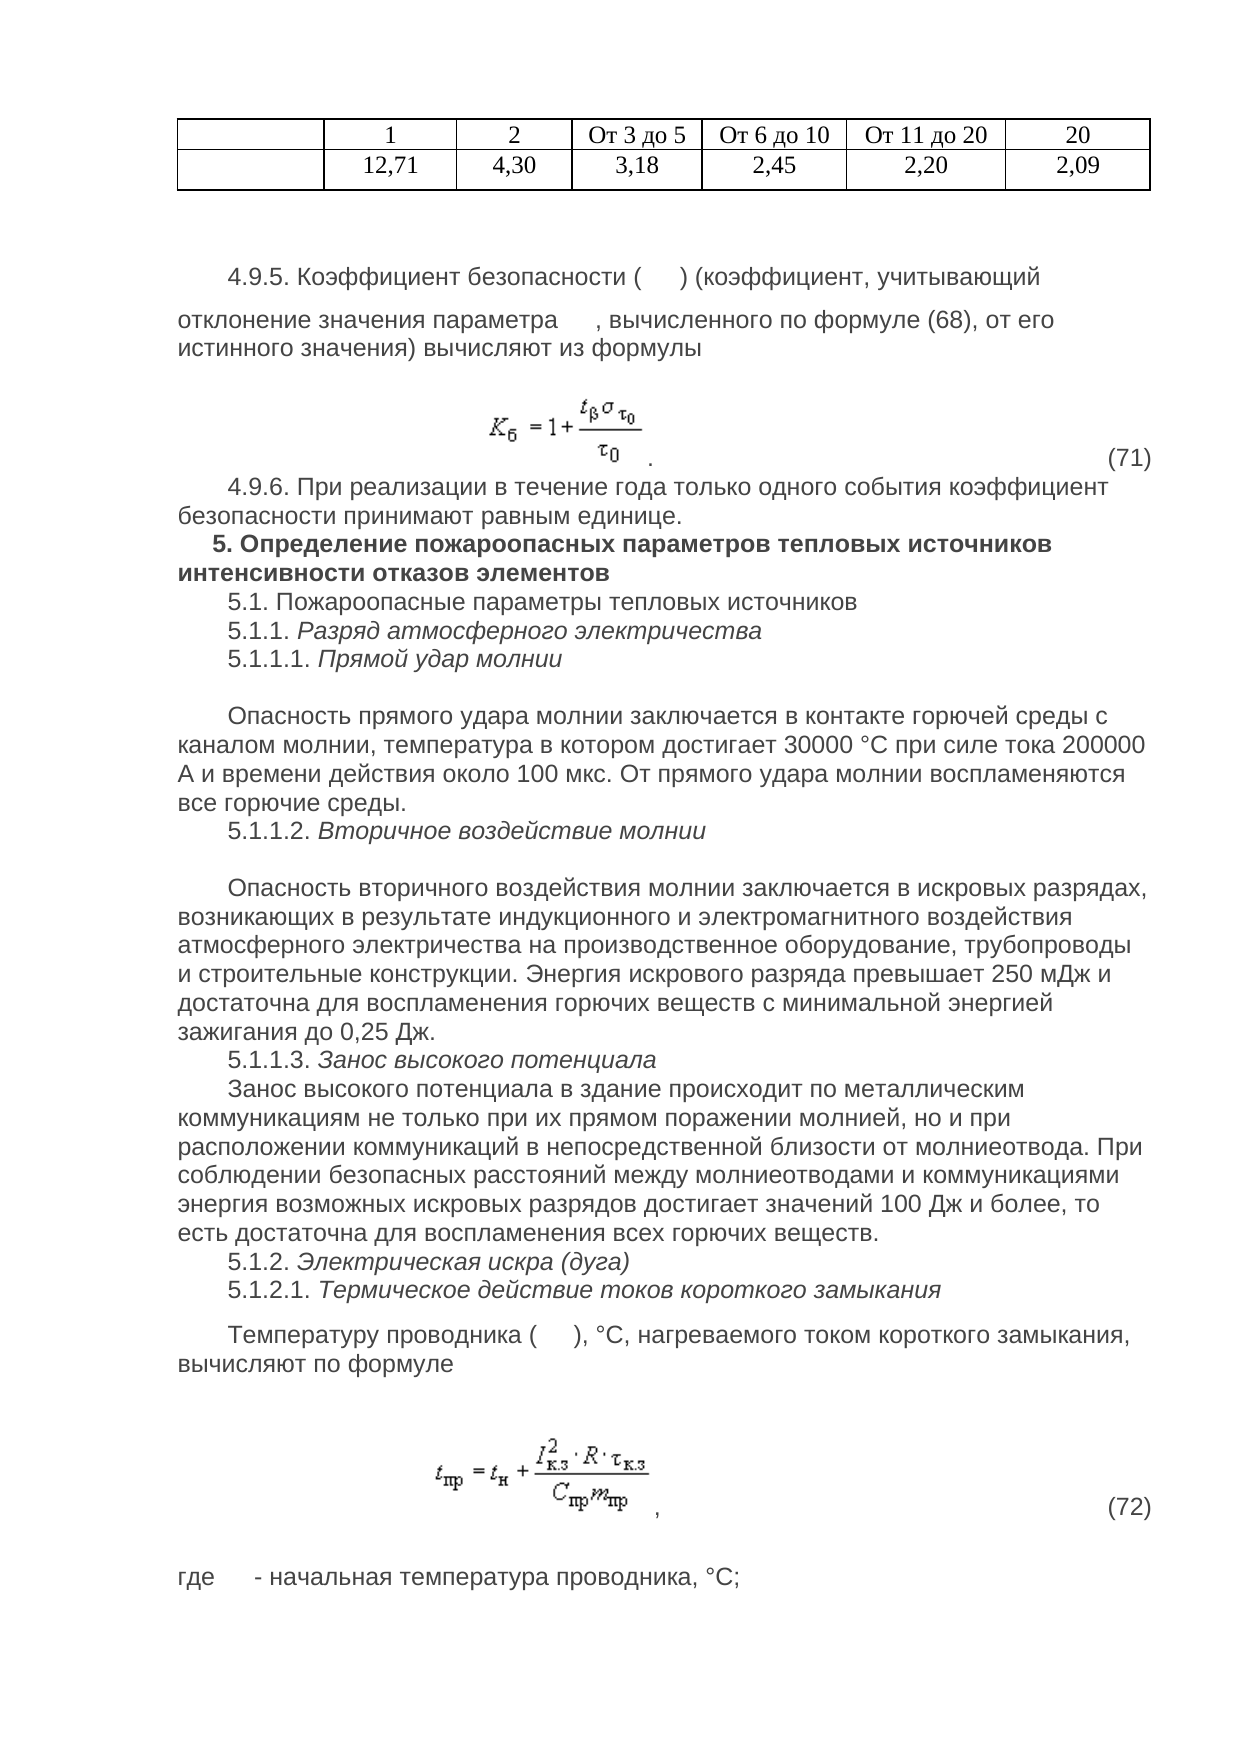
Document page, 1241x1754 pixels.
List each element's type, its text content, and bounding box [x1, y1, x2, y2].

table_cell 3,18 [573, 150, 701, 189]
picture [433, 1434, 654, 1516]
table_cell От 11 до 20 [847, 120, 1005, 148]
text Занос высокого потенциала в здание происходит по металлическим коммуникациям не только при их прямом поражении молнией, но и при расположении коммуникаций в непосредственной близости от молниеотвода. При соблюдении безопасных расстояний между молниеотводами и коммуникациями энергия возможных искровых разрядов достигает значений 100 Дж и более, то есть достаточна для воспламенения всех горючих веществ. [177, 1074, 1152, 1247]
table_cell [178, 150, 323, 189]
table_cell 2,20 [847, 150, 1005, 189]
text 5.1. Пожароопасные параметры тепловых источников [177, 587, 1152, 616]
text 5.1.1.3. Занос высокого потенциала [177, 1046, 1152, 1074]
table_cell 1 [325, 120, 456, 148]
table_cell 4,30 [457, 150, 571, 189]
table_cell 20 [1006, 120, 1149, 148]
table_cell 2 [457, 120, 571, 148]
table_cell 12,71 [325, 150, 456, 189]
text Температуру проводника (), °С, нагреваемого током короткого замыкания, вычисляют по формуле [177, 1304, 1152, 1406]
text . (71) [177, 390, 1152, 472]
table_cell 2,09 [1006, 150, 1149, 189]
text 5.1.1.1. Прямой удар молнии [177, 644, 1152, 701]
text 5.1.2. Электрическая искра (дуга) [177, 1247, 1152, 1276]
picture [485, 390, 647, 467]
text 5. Определение пожароопасных параметров тепловых источников интенсивности отказов элементов [177, 529, 1152, 587]
text где - начальная температура проводника, °С; [177, 1549, 1152, 1619]
text 5.1.1.2. Вторичное воздействие молнии [177, 816, 1152, 873]
table_cell От 3 до 5 [573, 120, 701, 148]
text Опасность вторичного воздействия молнии заключается в искровых разрядах, возникающих в результате индукционного и электромагнитного воздействия атмосферного электричества на производственное оборудование, трубопроводы и строительные конструкции. Энергия искрового разряда превышает 250 мДж и достаточна для воспламенения горючих веществ с минимальной энергией зажигания до 0,25 Дж. [177, 873, 1152, 1046]
text 4.9.6. При реализации в течение года только одного события коэффициент безопасности принимают равным единице. [177, 472, 1152, 529]
table_cell [178, 120, 323, 148]
text 5.1.2.1. Термическое действие токов короткого замыкания [177, 1276, 1152, 1304]
text Опасность прямого удара молнии заключается в контакте горючей среды с каналом молнии, температура в котором достигает 30000 °С при силе тока 200000 А и времени действия около 100 мкс. От прямого удара молнии воспламеняются все горючие среды. [177, 701, 1152, 816]
text 4.9.5. Коэффициент безопасности () (коэффициент, учитывающий отклонение значения параметра , вычисленного по формуле (68), от его истинного значения) вычисляют из формулы [177, 247, 1152, 390]
text , (72) [177, 1406, 1152, 1521]
table_cell От 6 до 10 [703, 120, 846, 148]
text 5.1.1. Разряд атмосферного электричества [177, 616, 1152, 644]
table_cell 2,45 [703, 150, 846, 189]
